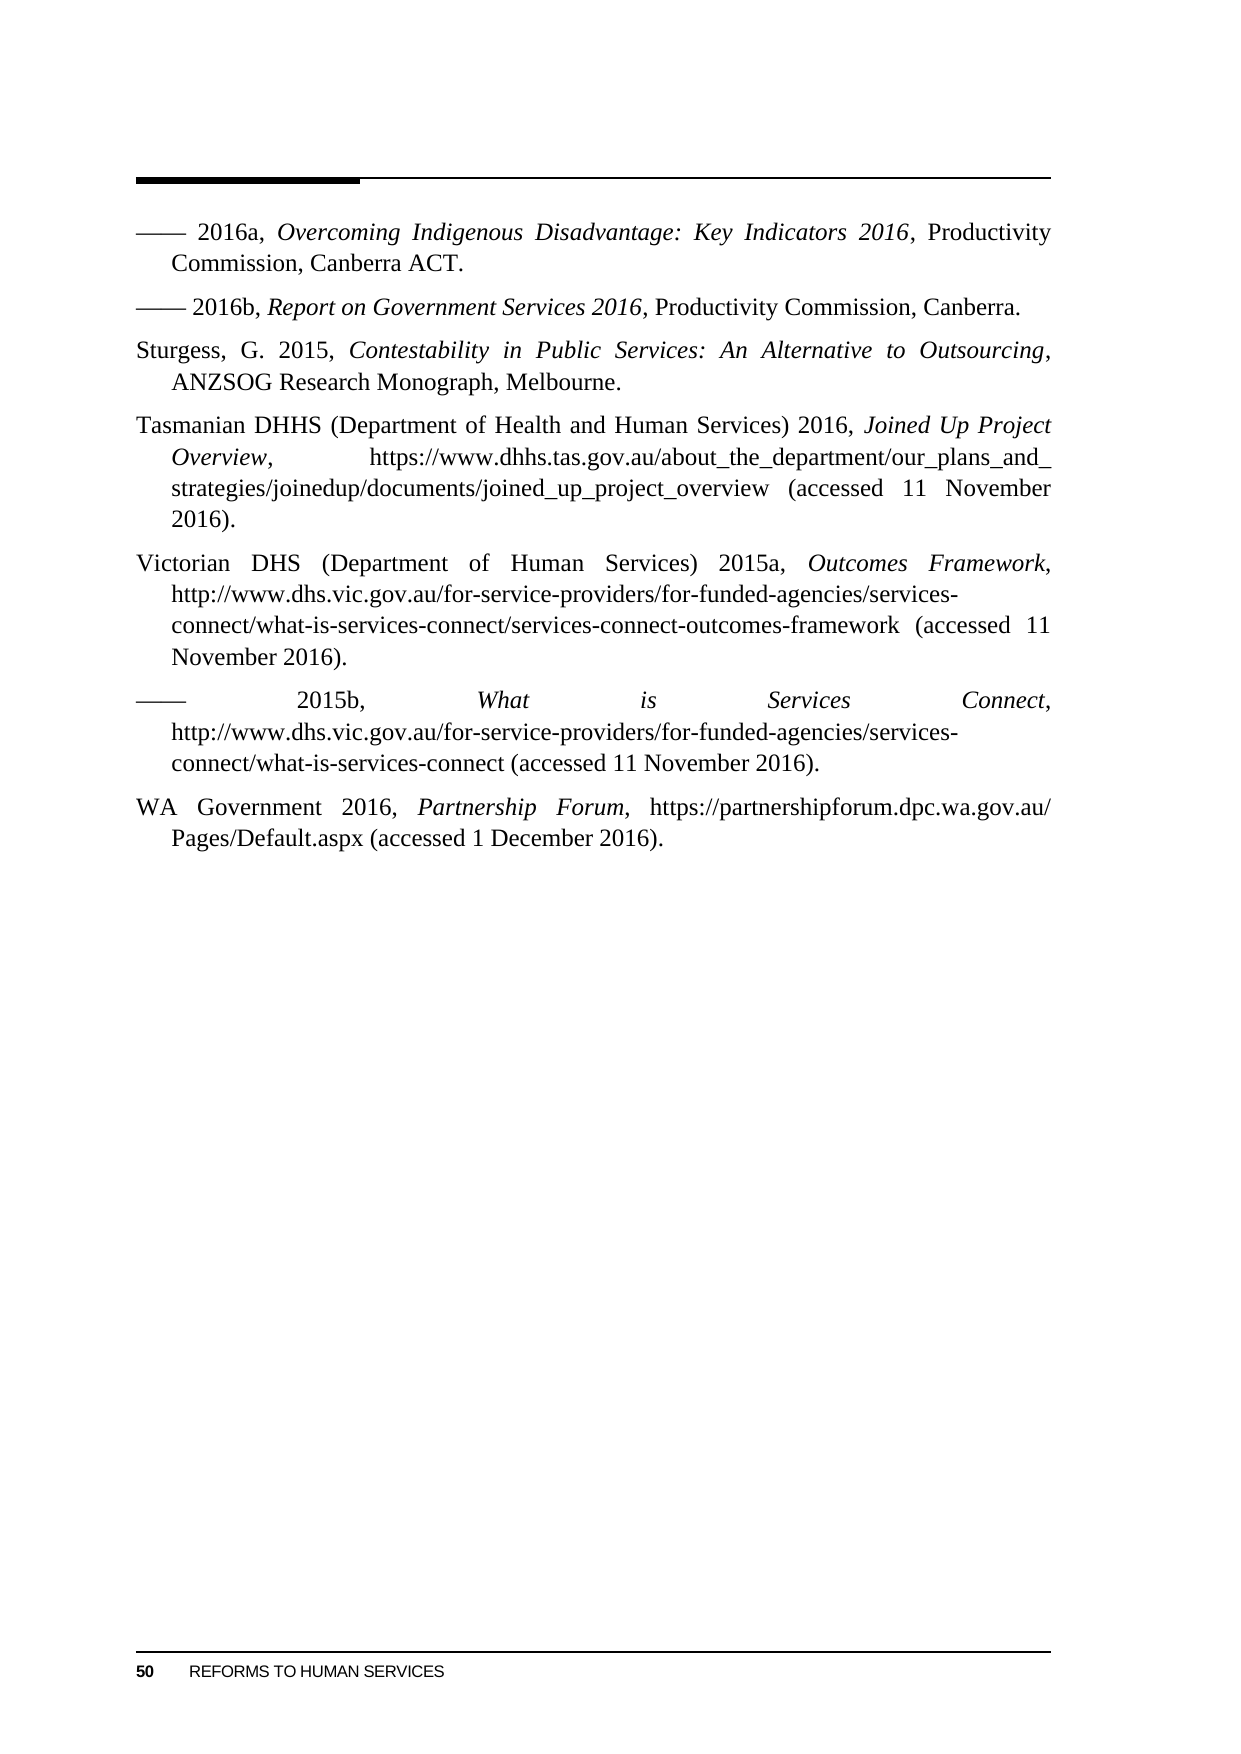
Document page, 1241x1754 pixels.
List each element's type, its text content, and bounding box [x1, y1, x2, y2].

text —— 2015b, What is Services Connect, http://www.dhs.vic.gov.au/for-service-providers/for-funded-agencies/services-connect/what-is-services-connect (accessed 11 November 2016). [136, 683, 1051, 777]
text —— 2016b, Report on Government Services 2016, Productivity Commission, Canberra. [136, 289, 1051, 321]
text Sturgess, G. 2015, Contestability in Public Services: An Alternative to Outsourcing, ANZSOG Research Monograph, Melbourne. [136, 333, 1051, 396]
text Tasmanian DHHS (Department of Health and Human Services) 2016, Joined Up Project Overview, https://www.dhhs.tas.gov.au/about_the_department/our_plans_and_ strategies/joinedup/documents/joined_up_project_overview (accessed 11 November 2016). [136, 408, 1051, 533]
text WA Government 2016, Partnership Forum, https://partnershipforum.dpc.wa.gov.au/ Pages/Default.aspx (accessed 1 December 2016). [136, 789, 1051, 852]
text Victorian DHS (Department of Human Services) 2015a, Outcomes Framework, http://www.dhs.vic.gov.au/for-service-providers/for-funded-agencies/services-connect/what-is-services-connect/services-connect-outcomes-framework (accessed 11 November 2016). [136, 546, 1051, 671]
text —— 2016a, Overcoming Indigenous Disadvantage: Key Indicators 2016, Productivity Commission, Canberra ACT. [136, 214, 1051, 277]
